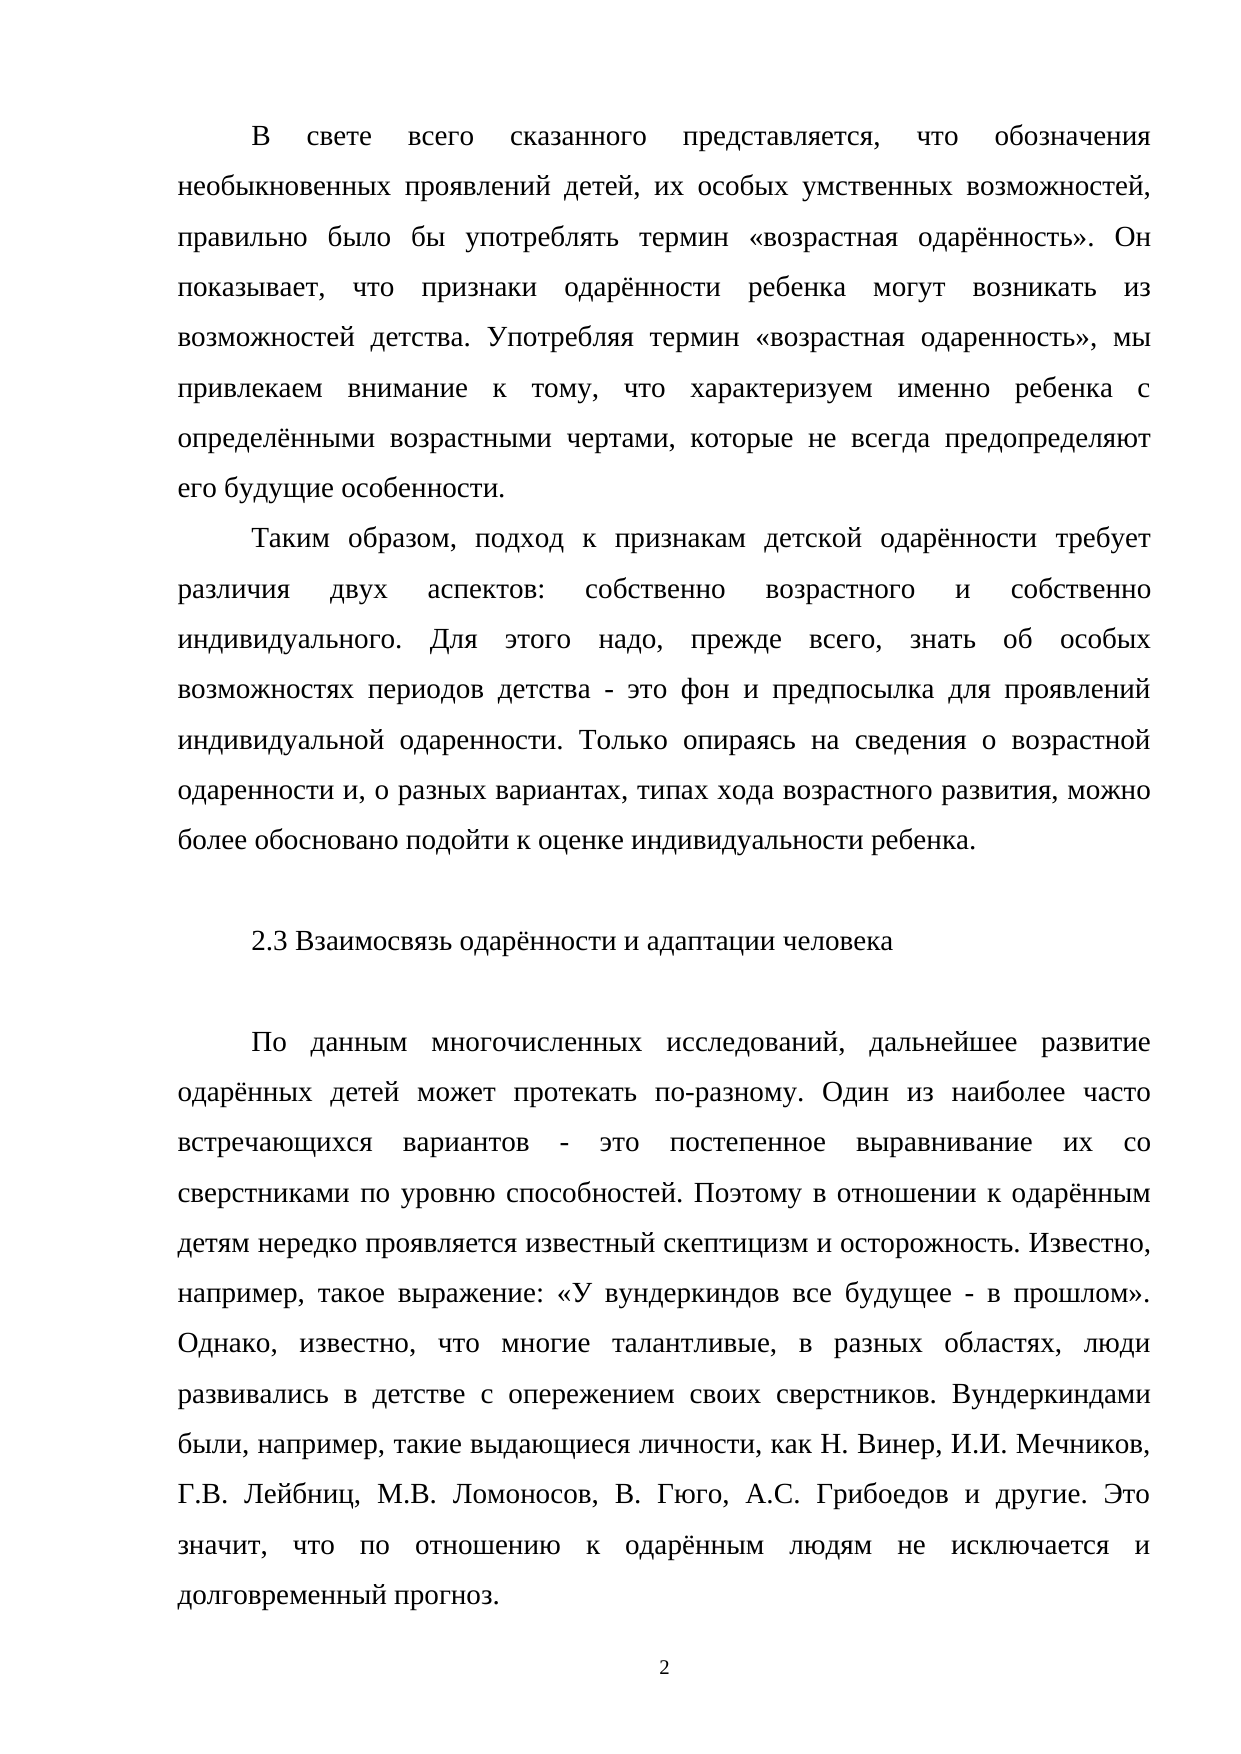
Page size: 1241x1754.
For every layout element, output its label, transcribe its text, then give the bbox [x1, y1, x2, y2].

text В свете всего сказанного представляется, что обозначения необыкновенных проявлений детей, их особых умственных возможностей, правильно было бы употреблять термин «возрастная одарённость». Он показывает, что признаки одарённости ребенка могут возникать из возможностей детства. Употребляя термин «возрастная одаренность», мы привлекаем внимание к тому, что характеризуем именно ребенка с определёнными возрастными чертами, которые не всегда предопределяют его будущие особенности. [177, 118, 1152, 504]
text 2.3 Взаимосвязь одарённости и адаптации человека [177, 923, 1152, 957]
text По данным многочисленных исследований, дальнейшее развитие одарённых детей может протекать по-разному. Один из наиболее часто встречающихся вариантов - это постепенное выравнивание их со сверстниками по уровню способностей. Поэтому в отношении к одарённым детям нередко проявляется известный скептицизм и осторожность. Известно, например, такое выражение: «У вундеркиндов все будущее - в прошлом». Однако, известно, что многие талантливые, в разных областях, люди развивались в детстве с опережением своих сверстников. Вундеркиндами были, например, такие выдающиеся личности, как Н. Винер, И.И. Мечников, Г.В. Лейбниц, М.В. Ломоносов, В. Гюго, А.С. Грибоедов и другие. Это значит, что по отношению к одарённым людям не исключается и долговременный прогноз. [177, 1024, 1152, 1611]
text Таким образом, подход к признакам детской одарённости требует различия двух аспектов: собственно возрастного и собственно индивидуального. Для этого надо, прежде всего, знать об особых возможностях периодов детства - это фон и предпосылка для проявлений индивидуальной одаренности. Только опираясь на сведения о возрастной одаренности и, о разных вариантах, типах хода возрастного развития, можно более обосновано подойти к оценке индивидуальности ребенка. [177, 521, 1152, 856]
